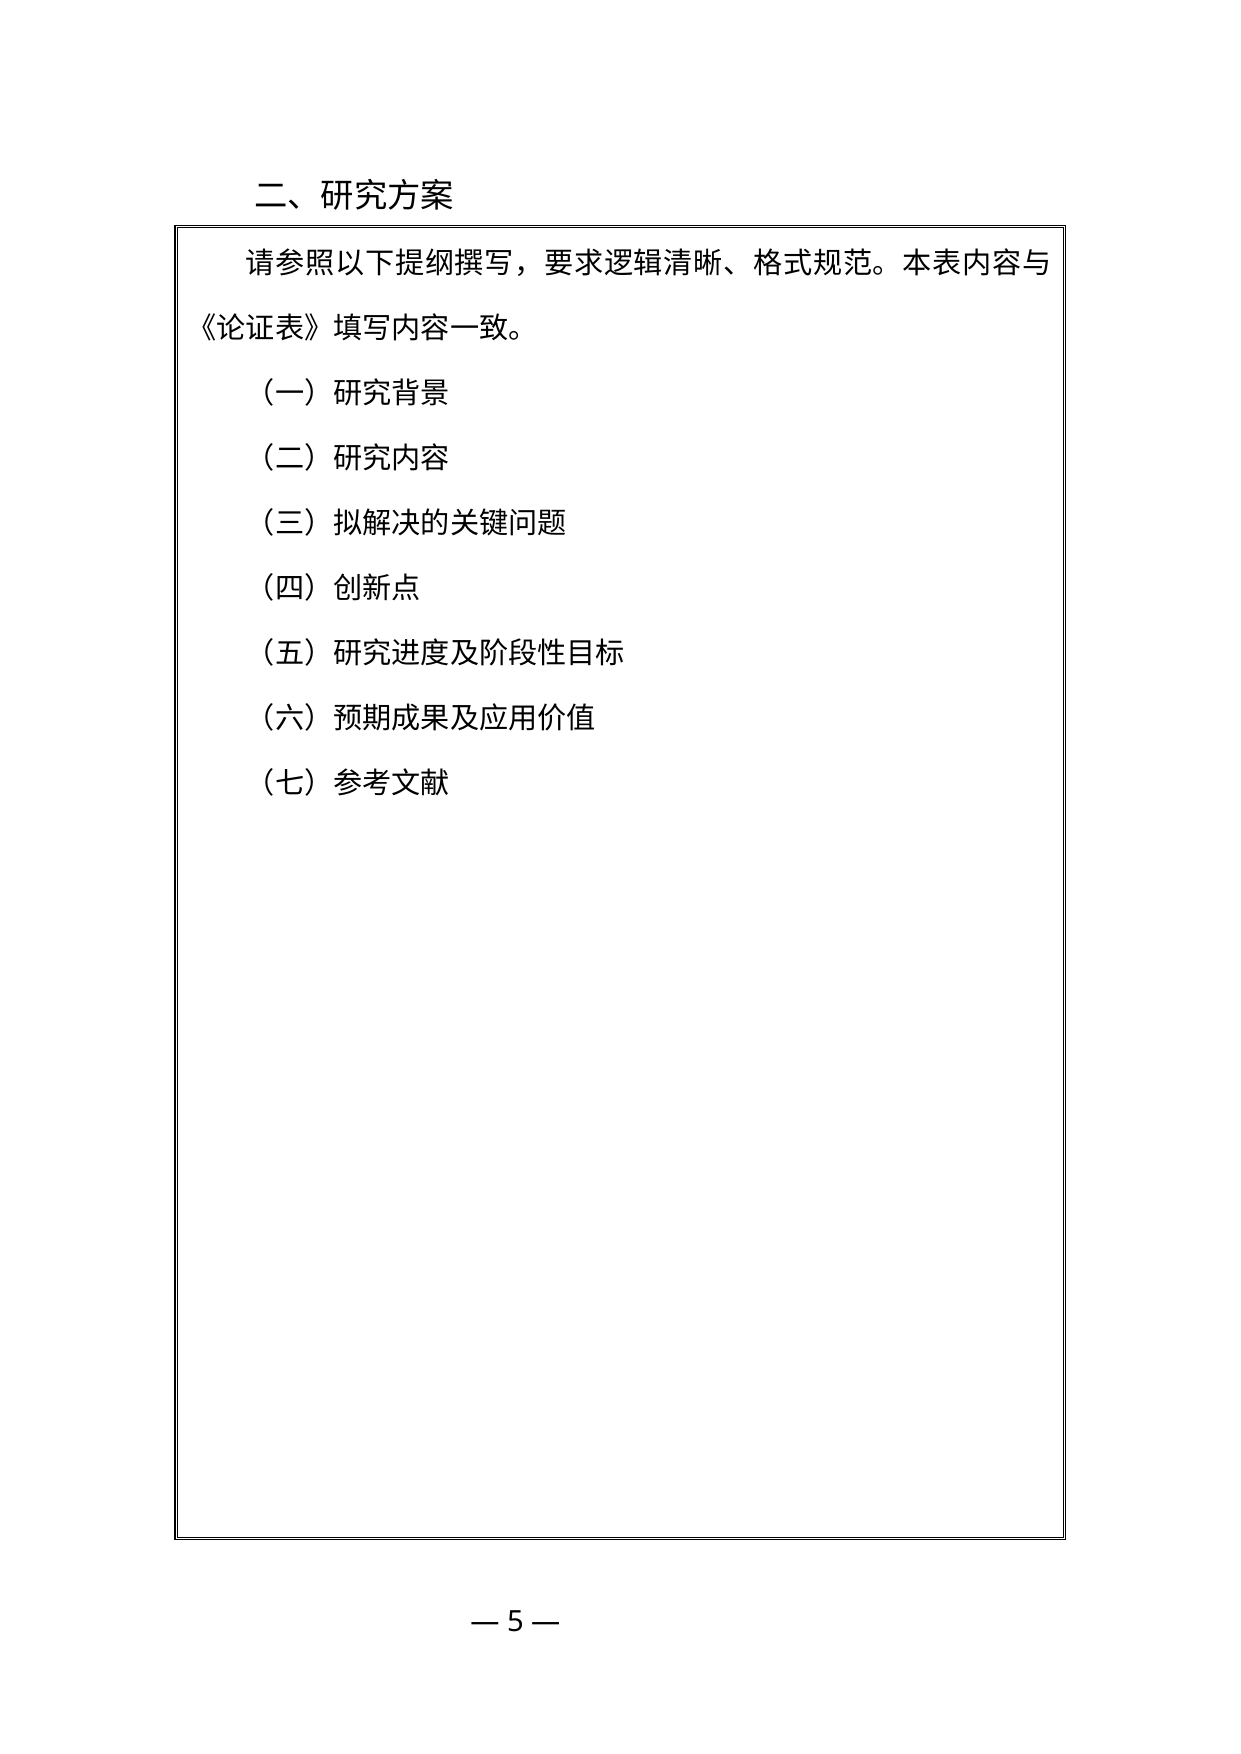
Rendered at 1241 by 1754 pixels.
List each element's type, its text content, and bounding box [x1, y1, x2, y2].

text 二、研究方案 [187, 160, 1053, 225]
table_header 请参照以下提纲撰写，要求逻辑清晰、格式规范。本表内容与《论证表》填写内容一致。 （一）研究背景 （二）研究内容 （三）拟解决的关键问题 （四）创新点 （五）研究进度及阶段性目标 （六）预期成果及应用价值 （七）参考文献 [178, 228, 1063, 1537]
